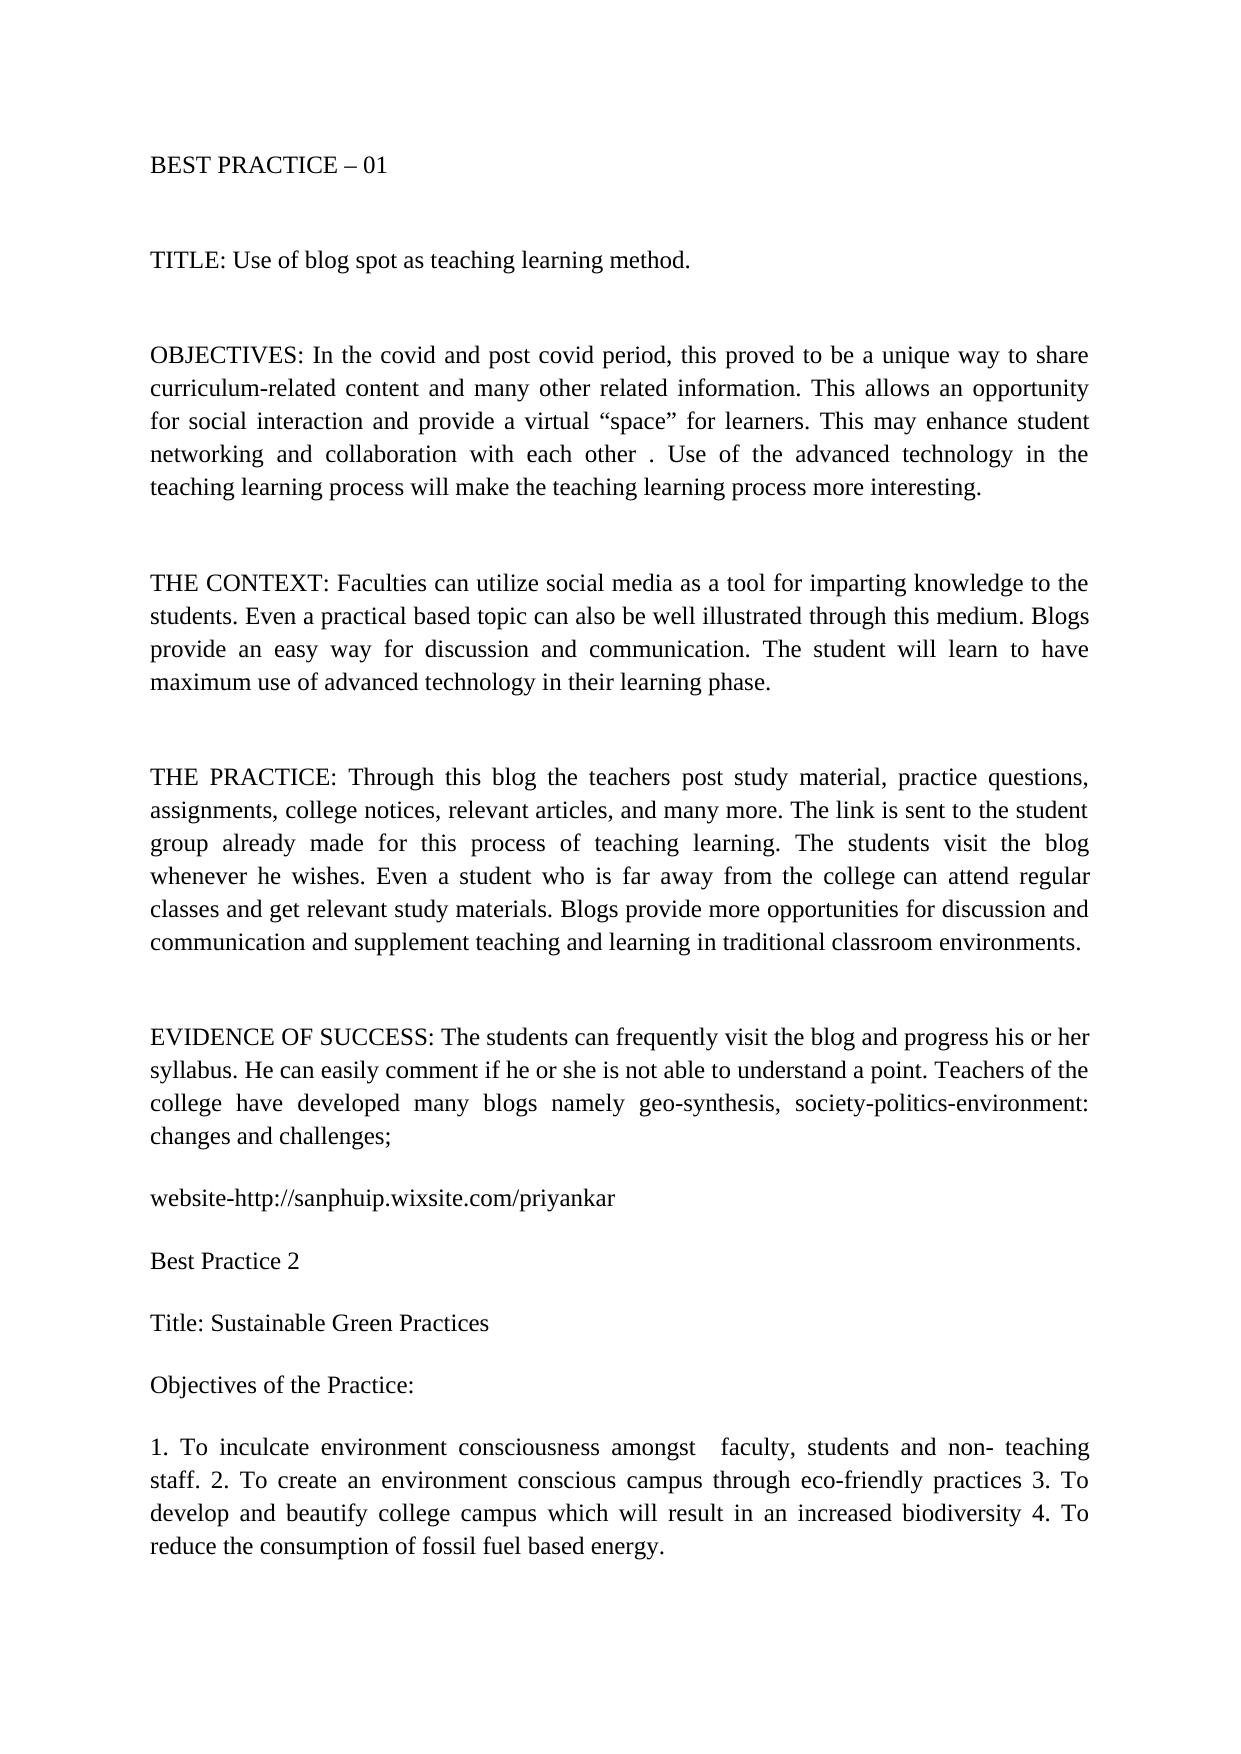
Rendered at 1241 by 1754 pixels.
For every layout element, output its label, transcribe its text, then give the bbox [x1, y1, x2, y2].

text EVIDENCE OF SUCCESS: The students can frequently visit the blog and progress his or her syllabus. He can easily comment if he or she is not able to understand a point. Teachers of the college have developed many blogs namely geo-synthesis, society-politics-environment: changes and challenges; [150, 989, 1090, 1150]
text OBJECTIVES: In the covid and post covid period, this proved to be a unique way to share curriculum-related content and many other related information. This allows an opportunity for social interaction and provide a virtual “space” for learners. This may enhance student networking and collaboration with each other . Use of the advanced technology in the teaching learning process will make the teaching learning process more interesting. [150, 307, 1090, 501]
text TITLE: Use of blog spot as teaching learning method. [150, 212, 1090, 274]
text 1. To inculcate environment consciousness amongst faculty, students and non- teaching staff. 2. To create an environment conscious campus through eco-friendly practices 3. To develop and beautify college campus which will result in an increased biodiversity 4. To reduce the consumption of fossil fuel based energy. [150, 1432, 1090, 1560]
text Title: Sustainable Green Practices [150, 1308, 1090, 1337]
text THE PRACTICE: Through this blog the teachers post study material, practice questions, assignments, college notices, relevant articles, and many more. The link is sent to the student group already made for this process of teaching learning. The students visit the blog whenever he wishes. Even a student who is far away from the college can attend regular classes and get relevant study materials. Blogs provide more opportunities for discussion and communication and supplement teaching and learning in traditional classroom environments. [150, 729, 1090, 956]
text Best Practice 2 [150, 1246, 1090, 1274]
text Objectives of the Practice: [150, 1370, 1090, 1399]
text website-http://sanphuip.wixsite.com/priyankar [150, 1183, 1090, 1212]
text THE CONTEXT: Faculties can utilize social media as a tool for imparting knowledge to the students. Even a practical based topic can also be well illustrated through this medium. Blogs provide an easy way for discussion and communication. The student will learn to have maximum use of advanced technology in their learning phase. [150, 535, 1090, 696]
text BEST PRACTICE – 01 [150, 150, 1090, 179]
